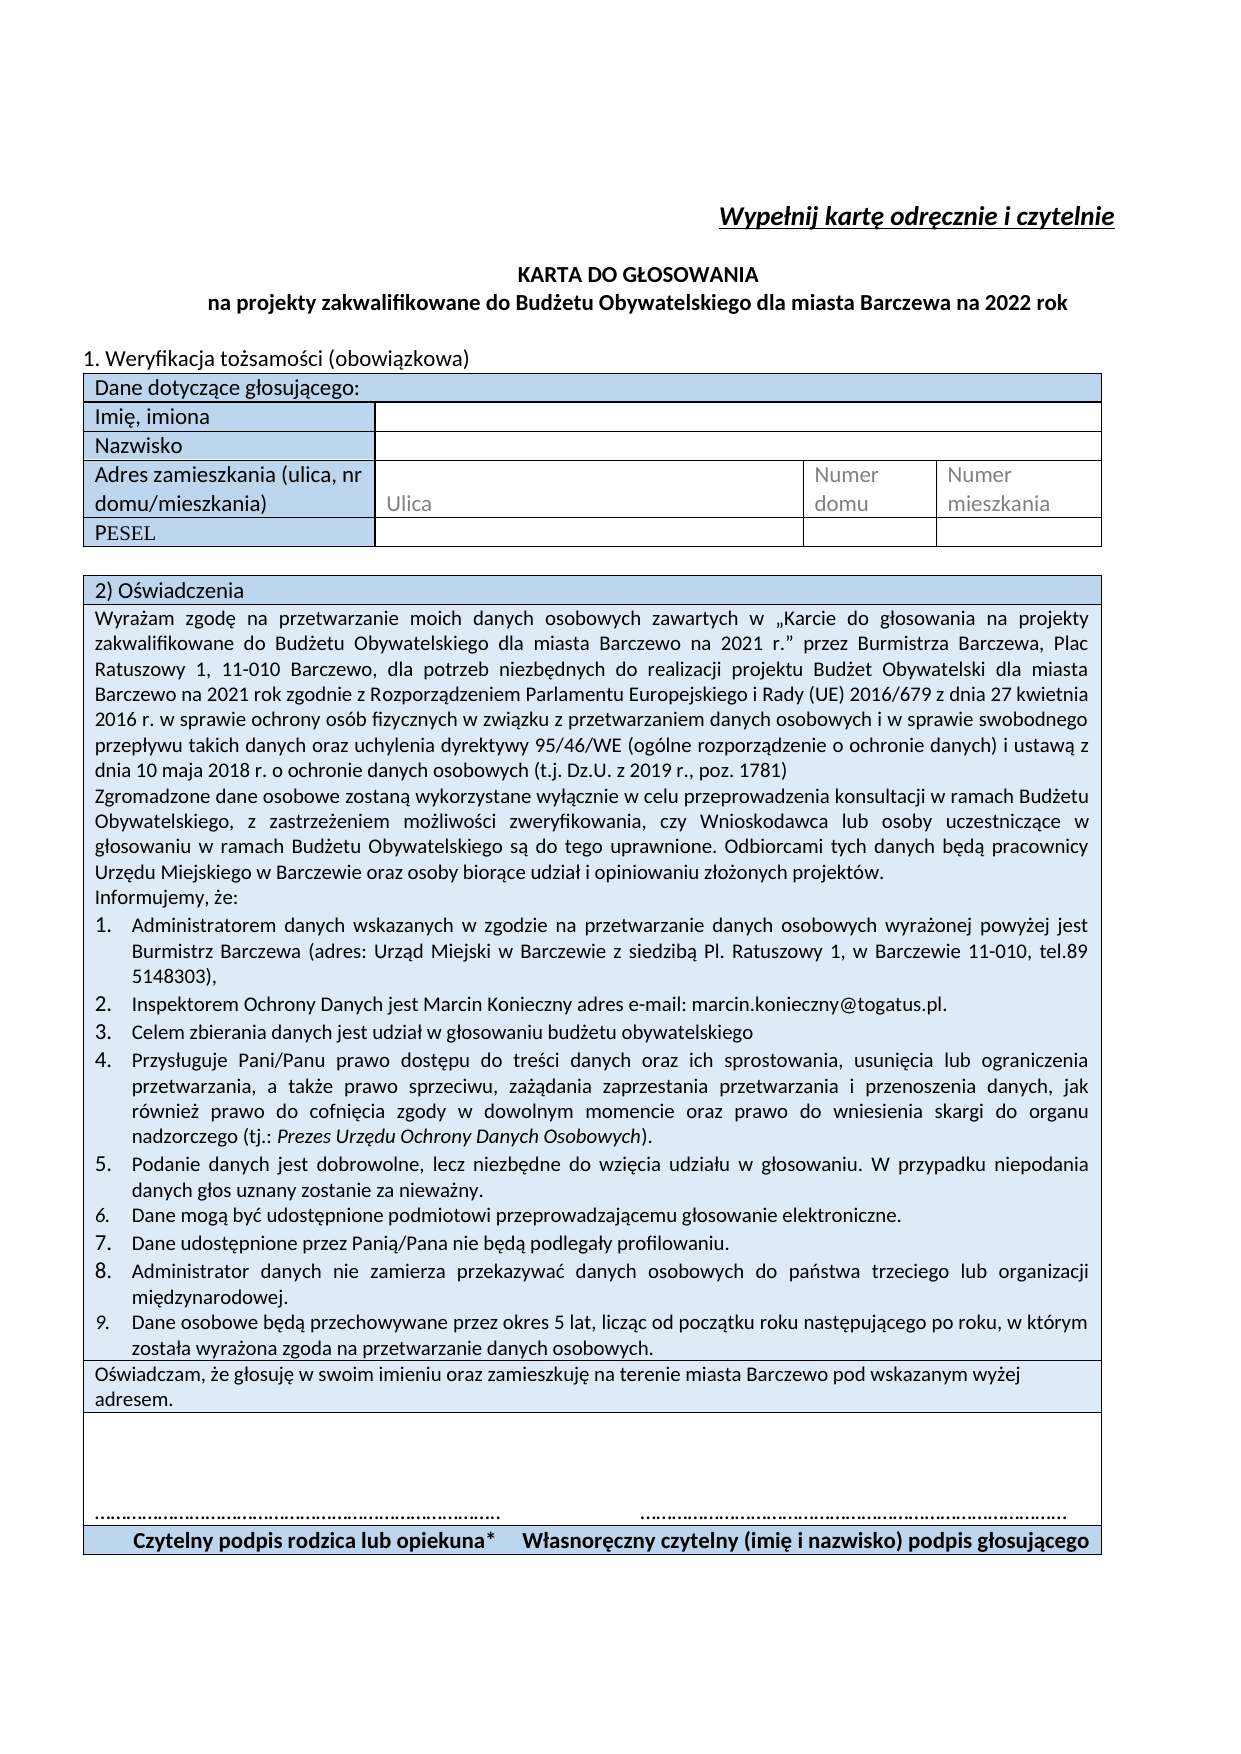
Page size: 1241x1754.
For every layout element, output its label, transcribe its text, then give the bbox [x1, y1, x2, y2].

table_header 2) Oświadczenia [84, 576, 1101, 604]
table_cell Nazwisko [84, 432, 374, 459]
table_cell Ulica [376, 461, 803, 517]
table_cell [937, 518, 1101, 546]
table_cell Imię, imiona [84, 403, 374, 431]
text 1. Weryfikacja tożsamości (obowiązkowa) [83, 344, 1157, 372]
table_cell [376, 518, 803, 546]
table_cell [376, 403, 1101, 431]
table_cell Oświadczam, że głosuję w swoim imieniu oraz zamieszkuję na terenie miasta Barczewo pod wskazanym wyżej adresem. [84, 1361, 1101, 1412]
table_header Dane dotyczące głosującego: [240, 374, 1101, 401]
table_cell Czytelny podpis rodzica lub opiekuna* Własnoręczny czytelny (imię i nazwisko) podpis głosującego [84, 1526, 1101, 1554]
table_cell Numer domu [804, 461, 936, 517]
table_cell Adres zamieszkania (ulica, nr domu/mieszkania) [84, 461, 374, 517]
table_cell Numer mieszkania [937, 461, 1101, 517]
table_cell [376, 432, 1101, 459]
table_cell PESEL [84, 518, 374, 546]
text KARTA DO GŁOSOWANIA [119, 260, 1157, 288]
table_cell [804, 518, 936, 546]
text Wypełnij kartę odręcznie i czytelnie [719, 199, 1157, 232]
text na projekty zakwalifikowane do Budżetu Obywatelskiego dla miasta Barczewa na 2022 rok [119, 288, 1157, 316]
table_cell ………………………………………………………………….. ……………………………………………………………………… [84, 1413, 1101, 1525]
table_cell Wyrażam zgodę na przetwarzanie moich danych osobowych zawartych w „Karcie do głosowania na projekty zakwalifikowane do Budżetu Obywatelskiego dla miasta Barczewo na 2021 r.” przez Burmistrza Barczewa, Plac Ratuszowy 1, 11-010 Barczewo, dla potrzeb niezbędnych do realizacji projektu Budżet Obywatelski dla miasta Barczewo na 2021 rok zgodnie z Rozporządzeniem Parlamentu Europejskiego i Rady (UE) 2016/679 z dnia 27 kwietnia 2016 r. w sprawie ochrony osób fizycznych w związku z przetwarzaniem danych osobowych i w sprawie swobodnego przepływu takich danych oraz uchylenia dyrektywy 95/46/WE (ogólne rozporządzenie o ochronie danych) i ustawą z dnia 10 maja 2018 r. o ochronie danych osobowych (t.j. Dz.U. z 2019 r., poz. 1781) Zgromadzone dane osobowe zostaną wykorzystane wyłącznie w celu przeprowadzenia konsultacji w ramach Budżetu Obywatelskiego, z zastrzeżeniem możliwości zweryfikowania, czy Wnioskodawca lub osoby uczestniczące w głosowaniu w ramach Budżetu Obywatelskiego są do tego uprawnione. Odbiorcami tych danych będą pracownicy Urzędu Miejskiego w Barczewie oraz osoby biorące udział i opiniowaniu złożonych projektów. Informujemy, że: Administratorem danych wskazanych w zgodzie na przetwarzanie danych osobowych wyrażonej powyżej jest Burmistrz Barczewa (adres: Urząd Miejski w Barczewie z siedzibą Pl. Ratuszowy 1, w Barczewie 11-010, tel.89 5148303), Inspektorem Ochrony Danych jest Marcin Konieczny adres e-mail: marcin.konieczny@togatus.pl. Celem zbierania danych jest udział w głosowaniu budżetu obywatelskiego Przysługuje Pani/Panu prawo dostępu do treści danych oraz ich sprostowania, usunięcia lub ograniczenia przetwarzania, a także prawo sprzeciwu, zażądania zaprzestania przetwarzania i przenoszenia danych, jak również prawo do cofnięcia zgody w dowolnym momencie oraz prawo do wniesienia skargi do organu nadzorczego (tj.: Prezes Urzędu Ochrony Danych Osobowych). Podanie danych jest dobrowolne, lecz niezbędne do wzięcia udziału w głosowaniu. W przypadku niepodania danych głos uznany zostanie za nieważny. Dane mogą być udostępnione podmiotowi przeprowadzającemu głosowanie elektroniczne. Dane udostępnione przez Panią/Pana nie będą podlegały profilowaniu. Administrator danych nie zamierza przekazywać danych osobowych do państwa trzeciego lub organizacji międzynarodowej. Dane osobowe będą przechowywane przez okres 5 lat, licząc od początku roku następującego po roku, w którym została wyrażona zgoda na przetwarzanie danych osobowych. [84, 605, 1101, 1360]
table_header Dane dotyczące głosującego: [84, 374, 229, 401]
